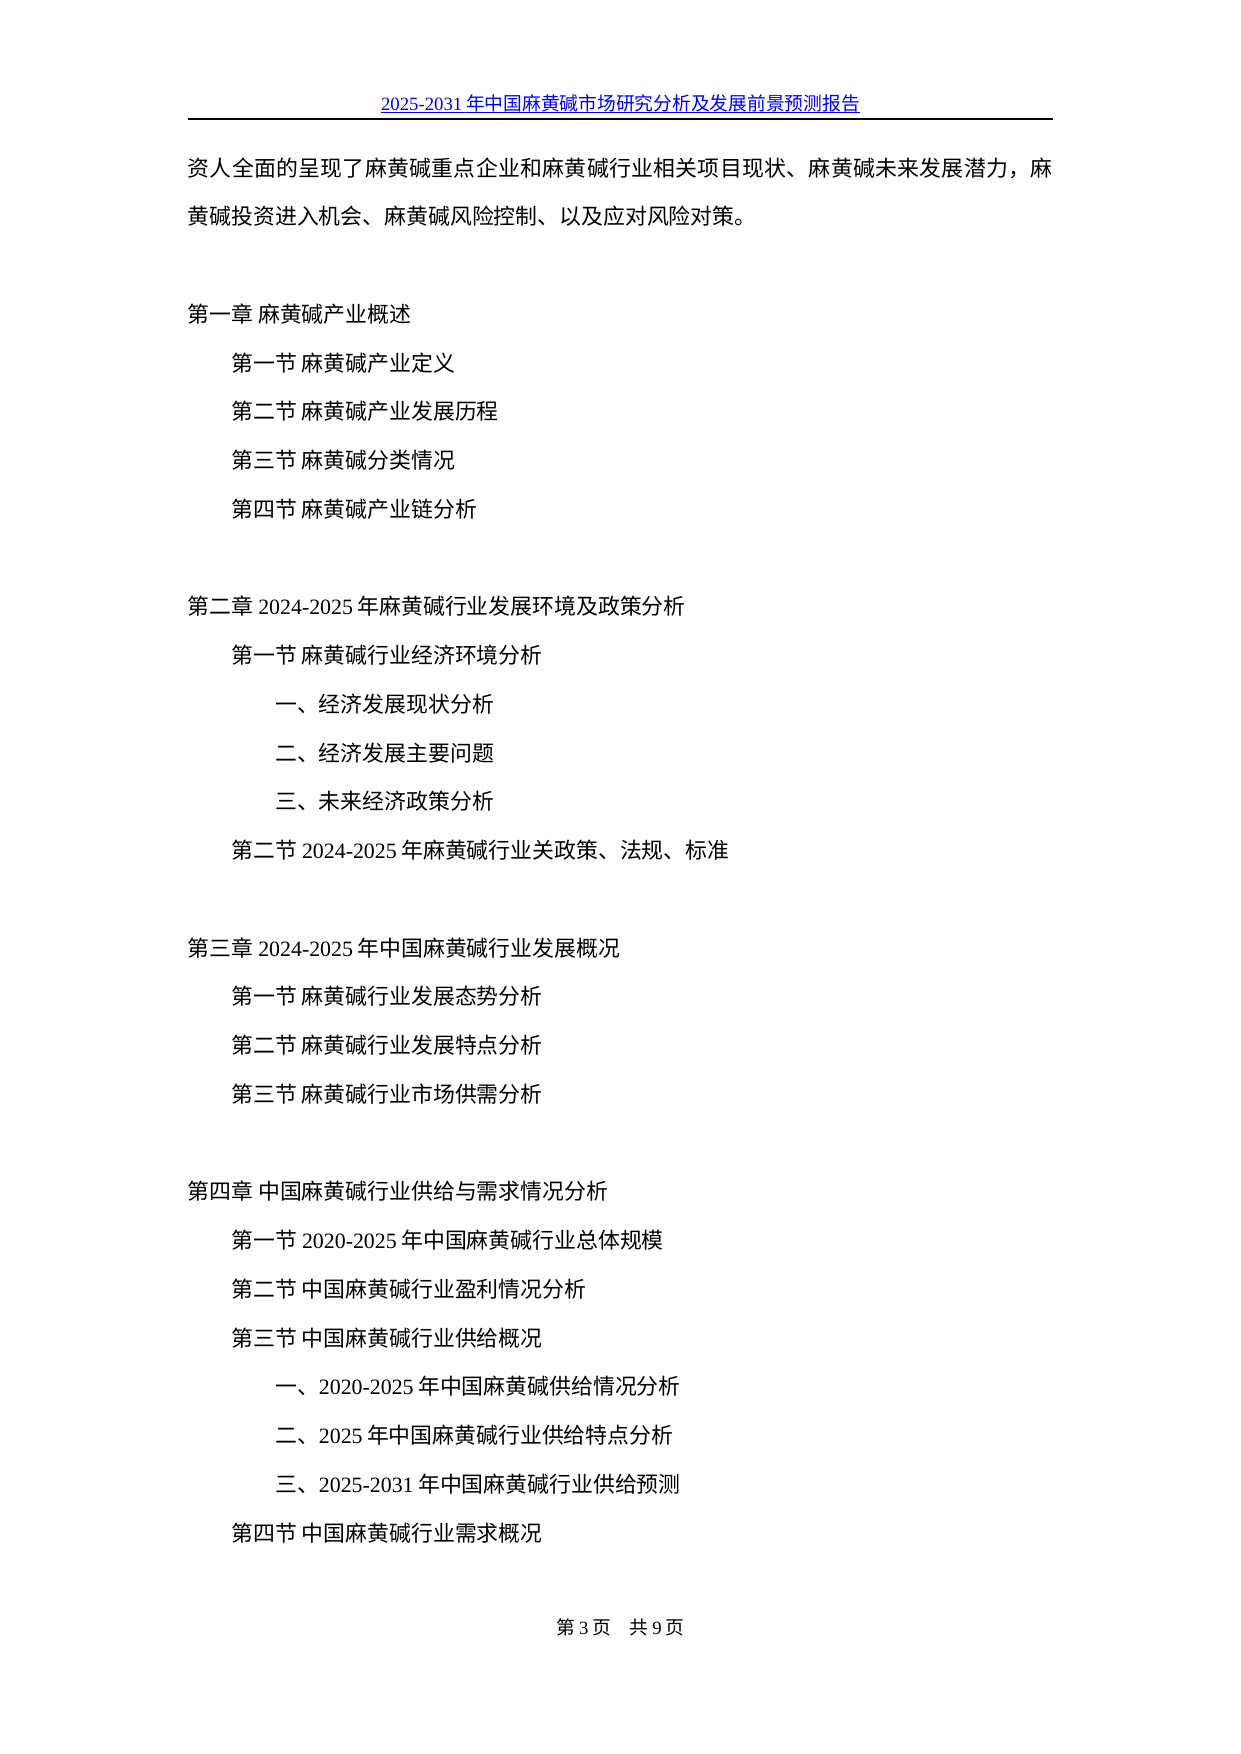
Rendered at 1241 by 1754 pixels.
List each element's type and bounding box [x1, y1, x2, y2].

text [187, 150, 1053, 1548]
